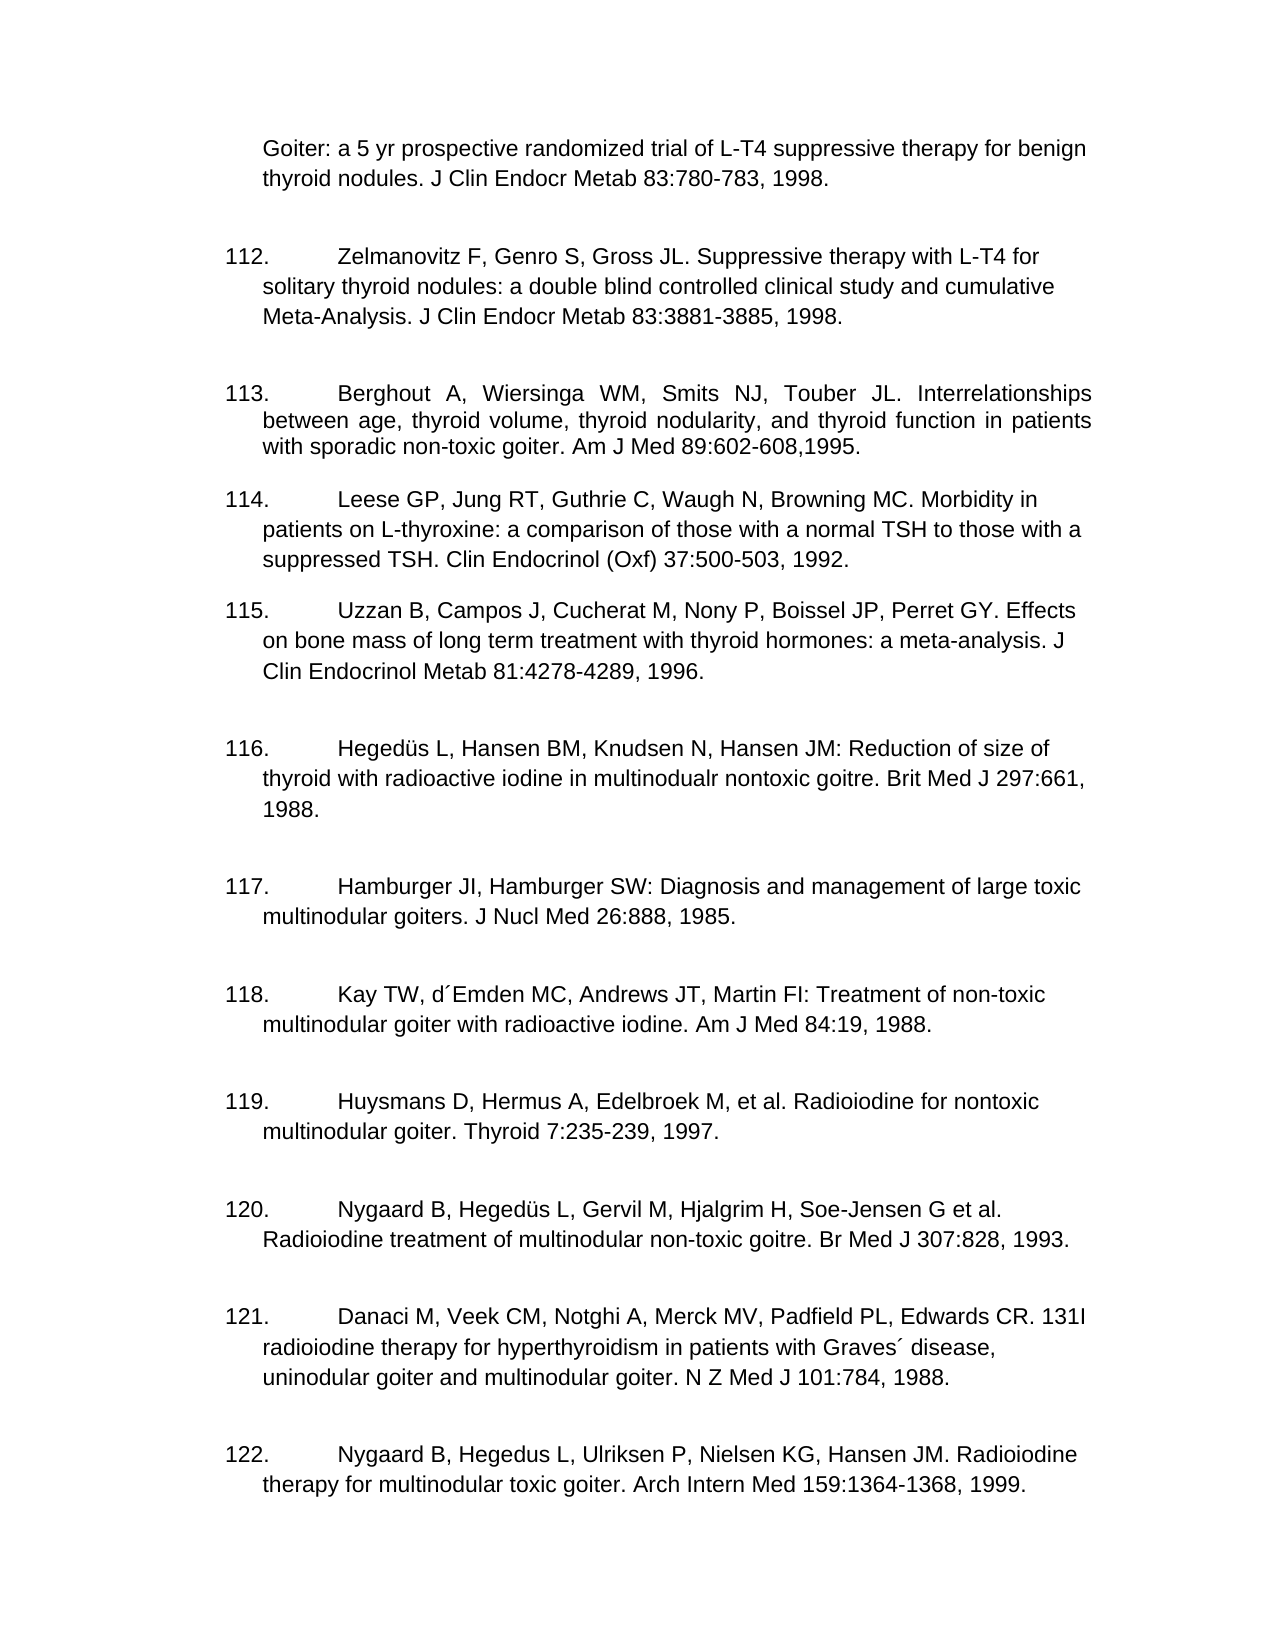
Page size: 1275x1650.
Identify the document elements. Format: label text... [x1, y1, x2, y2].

list Leese GP, Jung RT, Guthrie C, Waugh N, Browning MC. Morbidity in patients on L-thyroxine: a comparison of those with a normal TSH to those with a suppressed TSH. Clin Endocrinol (Oxf) 37:500-503, 1992. [225, 486, 1093, 573]
list Hegedüs L, Hansen BM, Knudsen N, Hansen JM: Reduction of size of thyroid with radioactive iodine in multinodualr nontoxic goitre. Brit Med J 297:661, 1988. [225, 735, 1093, 822]
list Kay TW, d´Emden MC, Andrews JT, Martin FI: Treatment of non-toxic multinodular goiter with radioactive iodine. Am J Med 84:19, 1988. [225, 981, 1093, 1037]
list Nygaard B, Hegedus L, Ulriksen P, Nielsen KG, Hansen JM. Radioiodine therapy for multinodular toxic goiter. Arch Intern Med 159:1364-1368, 1999. [225, 1441, 1093, 1498]
list Berghout A, Wiersinga WM, Smits NJ, Touber JL. Interrelationships between age, thyroid volume, thyroid nodularity, and thyroid function in patients with sporadic non-toxic goiter. Am J Med 89:602-608,1995. [225, 380, 1093, 459]
list Huysmans D, Hermus A, Edelbroek M, et al. Radioiodine for nontoxic multinodular goiter. Thyroid 7:235-239, 1997. [225, 1088, 1093, 1145]
list Uzzan B, Campos J, Cucherat M, Nony P, Boissel JP, Perret GY. Effects on bone mass of long term treatment with thyroid hormones: a meta-analysis. J Clin Endocrinol Metab 81:4278-4289, 1996. [225, 597, 1093, 684]
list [225, 135, 1093, 192]
list Zelmanovitz F, Genro S, Gross JL. Suppressive therapy with L-T4 for solitary thyroid nodules: a double blind controlled clinical study and cumulative Meta-Analysis. J Clin Endocr Metab 83:3881-3885, 1998. [225, 243, 1093, 329]
list Hamburger JI, Hamburger SW: Diagnosis and management of large toxic multinodular goiters. J Nucl Med 26:888, 1985. [225, 873, 1093, 929]
list Danaci M, Veek CM, Notghi A, Merck MV, Padfield PL, Edwards CR. 131I radioiodine therapy for hyperthyroidism in patients with Graves´ disease, uninodular goiter and multinodular goiter. N Z Med J 101:784, 1988. [225, 1303, 1093, 1390]
list Nygaard B, Hegedüs L, Gervil M, Hjalgrim H, Soe-Jensen G et al. Radioiodine treatment of multinodular non-toxic goitre. Br Med J 307:828, 1993. [225, 1196, 1093, 1252]
